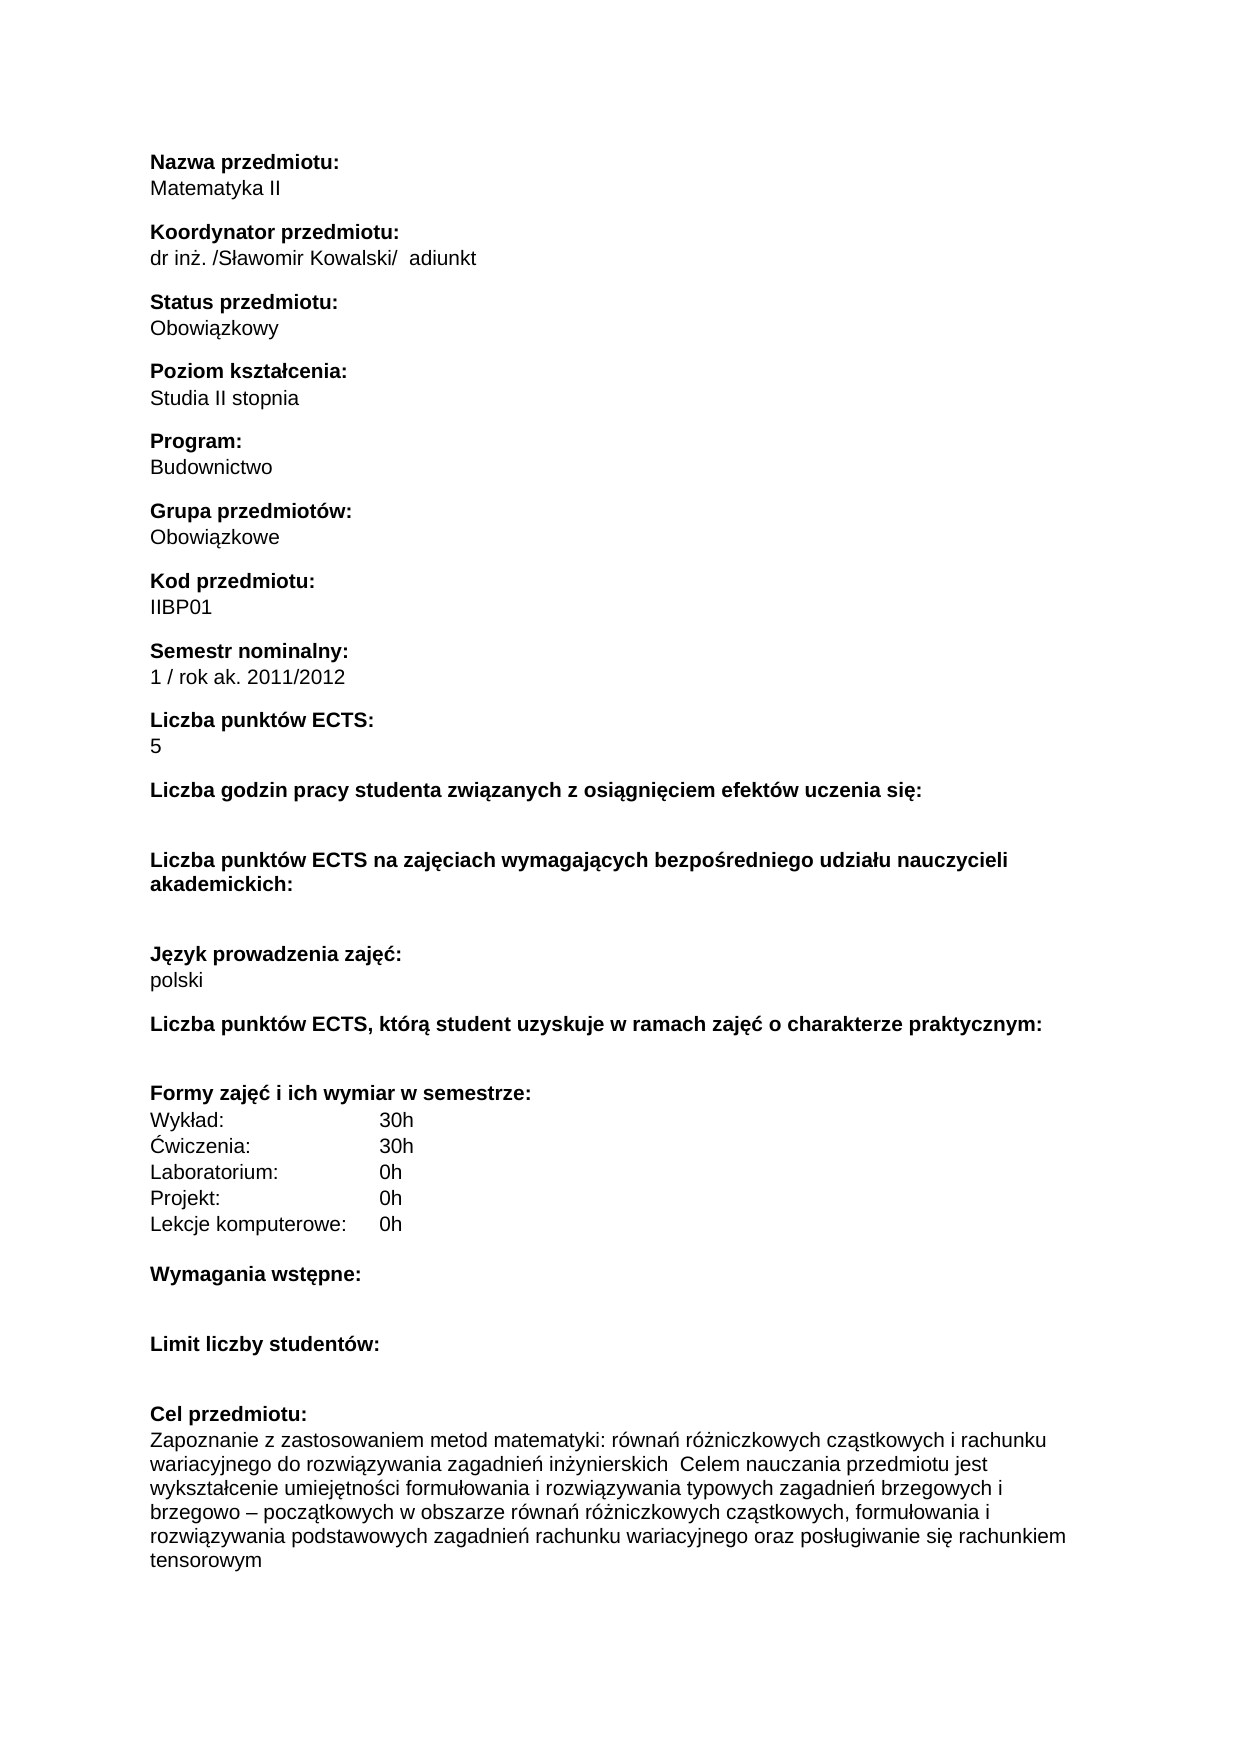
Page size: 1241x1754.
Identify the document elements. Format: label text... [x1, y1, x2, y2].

table_cell 30h [369, 1132, 597, 1158]
table_cell 0h [369, 1184, 597, 1210]
text Grupa przedmiotów: [150, 499, 1090, 523]
text Liczba punktów ECTS: [150, 708, 1090, 732]
text Nazwa przedmiotu: [150, 150, 1090, 174]
text dr inż. /Sławomir Kowalski/ adiunkt [150, 246, 1090, 270]
table_header 30h [369, 1108, 597, 1132]
text Zapoznanie z zastosowaniem metod matematyki: równań różniczkowych cząstkowych i rachunku wariacyjnego do rozwiązywania zagadnień inżynierskich Celem nauczania przedmiotu jest wykształcenie umiejętności formułowania i rozwiązywania typowych zagadnień brzegowych i brzegowo – początkowych w obszarze równań różniczkowych cząstkowych, formułowania i rozwiązywania podstawowych zagadnień rachunku wariacyjnego oraz posługiwanie się rachunkiem tensorowym [150, 1428, 1090, 1571]
text Status przedmiotu: [150, 289, 1090, 313]
text 5 [150, 734, 1090, 758]
text Kod przedmiotu: [150, 569, 1090, 593]
table_cell 0h [369, 1158, 597, 1184]
text Język prowadzenia zajęć: [150, 942, 1090, 966]
table_cell Projekt: [140, 1186, 367, 1210]
text Obowiązkowy [150, 316, 1090, 339]
text Liczba godzin pracy studenta związanych z osiągnięciem efektów uczenia się: [150, 778, 1090, 802]
table_header Wykład: [140, 1108, 367, 1132]
table_cell Ćwiczenia: [140, 1134, 367, 1158]
text Wymagania wstępne: [150, 1262, 1090, 1286]
table_cell Lekcje komputerowe: [140, 1212, 367, 1236]
text Studia II stopnia [150, 385, 1090, 409]
text Liczba punktów ECTS na zajęciach wymagających bezpośredniego udziału nauczycieli akademickich: [150, 848, 1090, 896]
text Cel przedmiotu: [150, 1402, 1090, 1426]
text IIBP01 [150, 595, 1090, 619]
text Liczba punktów ECTS, którą student uzyskuje w ramach zajęć o charakterze praktycznym: [150, 1011, 1090, 1035]
text Semestr nominalny: [150, 638, 1090, 662]
text 1 / rok ak. 2011/2012 [150, 664, 1090, 688]
text polski [150, 968, 1090, 992]
table_cell Laboratorium: [140, 1160, 367, 1184]
text Matematyka II [150, 176, 1090, 200]
text Program: [150, 429, 1090, 453]
text Poziom kształcenia: [150, 359, 1090, 383]
text Formy zajęć i ich wymiar w semestrze: [150, 1081, 1090, 1105]
text Limit liczby studentów: [150, 1332, 1090, 1356]
text Koordynator przedmiotu: [150, 220, 1090, 244]
text Budownictwo [150, 455, 1090, 479]
table_cell 0h [369, 1210, 597, 1236]
text Obowiązkowe [150, 525, 1090, 549]
